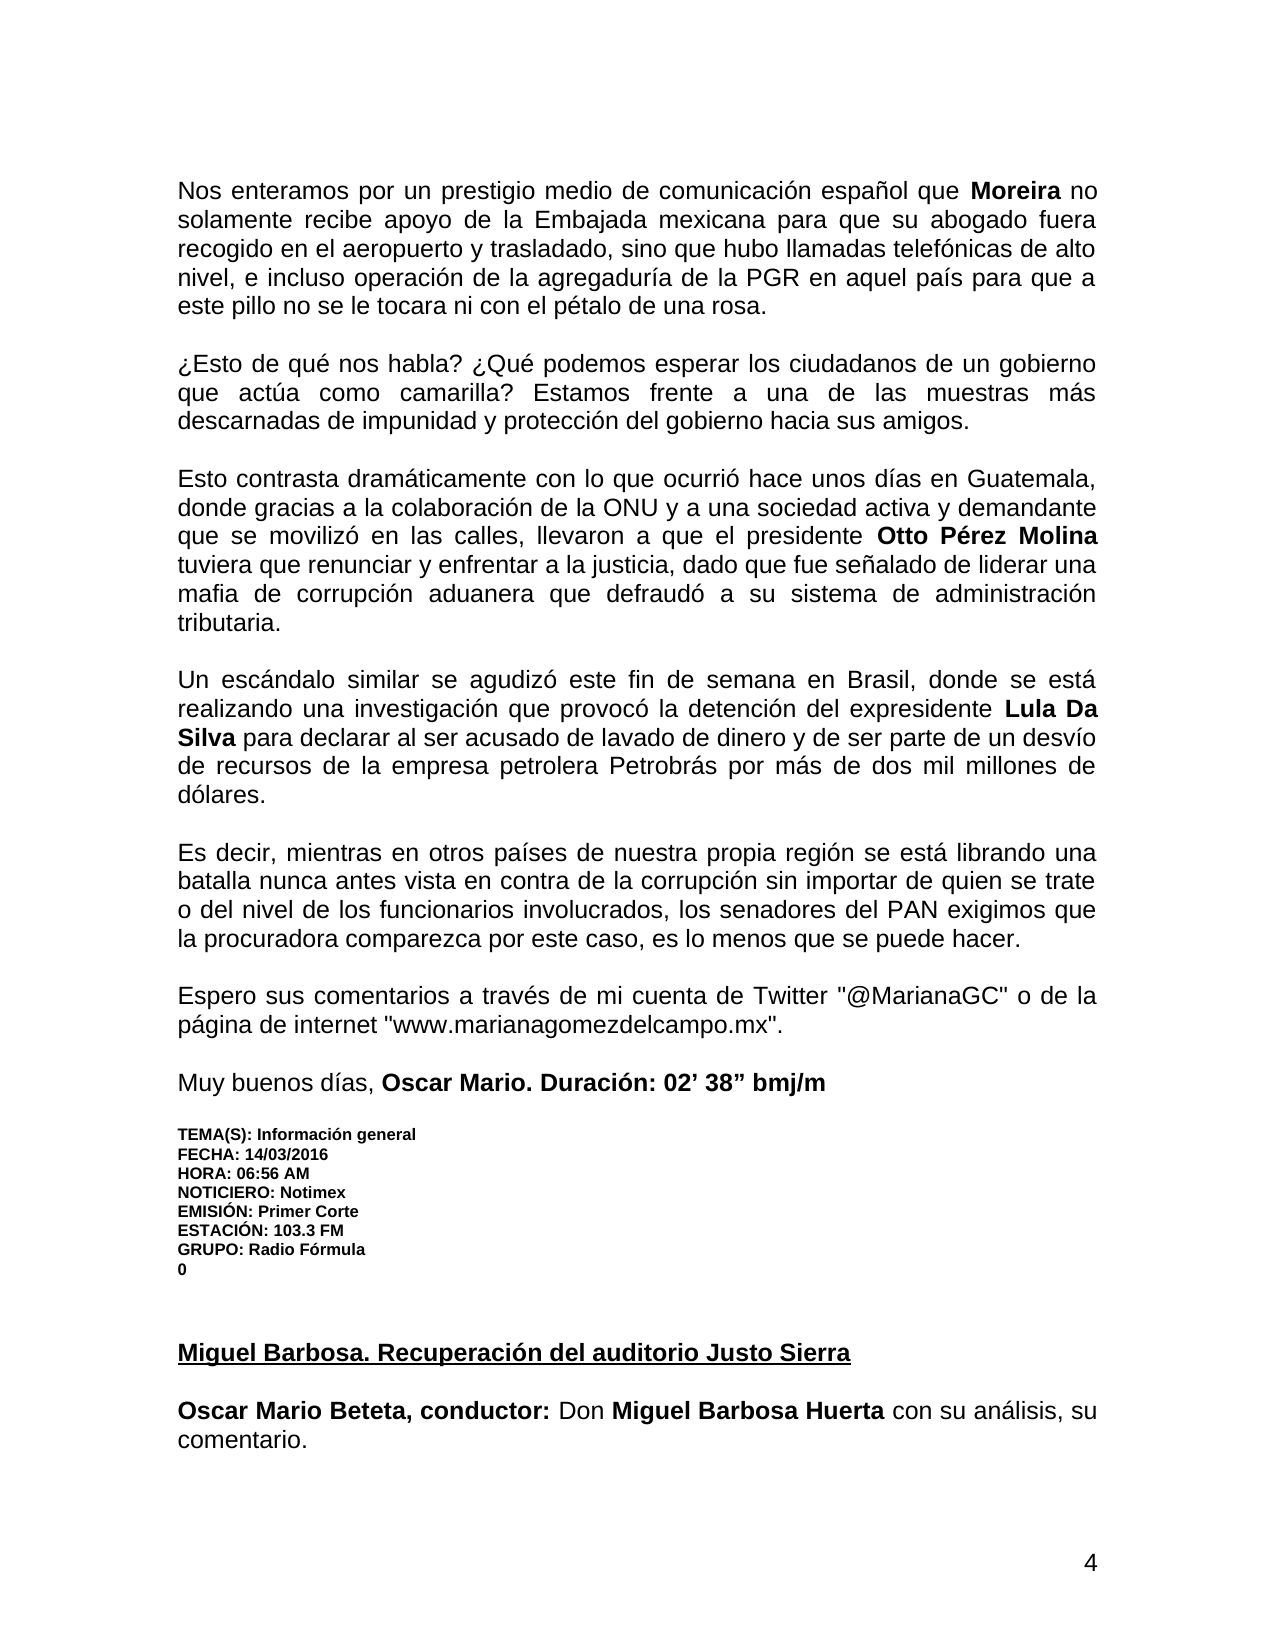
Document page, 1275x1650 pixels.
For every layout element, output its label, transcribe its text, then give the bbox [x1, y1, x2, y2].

text EMISIÓN: Primer Corte [177, 1202, 1098, 1221]
text Nos enteramos por un prestigio medio de comunicación español que Moreira no solamente recibe apoyo de la Embajada mexicana para que su abogado fuera recogido en el aeropuerto y trasladado, sino que hubo llamadas telefónicas de alto nivel, e incluso operación de la agregaduría de la PGR en aquel país para que a este pillo no se le tocara ni con el pétalo de una rosa. [177, 176, 1098, 320]
text Es decir, mientras en otros países de nuestra propia región se está librando una batalla nunca antes vista en contra de la corrupción sin importar de quien se trate o del nivel de los funcionarios involucrados, los senadores del PAN exigimos que la procuradora comparezca por este caso, es lo menos que se puede hacer. [177, 838, 1098, 953]
text HORA: 06:56 AM [177, 1163, 1098, 1183]
text Muy buenos días, Oscar Mario. Duración: 02’ 38” bmj/m [177, 1068, 1098, 1096]
text TEMA(S): Información general [177, 1125, 1098, 1144]
text Un escándalo similar se agudizó este fin de semana en Brasil, donde se está realizando una investigación que provocó la detención del expresidente Lula Da Silva para declarar al ser acusado de lavado de dinero y de ser parte de un desvío de recursos de la empresa petrolera Petrobrás por más de dos mil millones de dólares. [177, 665, 1098, 809]
text ¿Esto de qué nos habla? ¿Qué podemos esperar los ciudadanos de un gobierno que actúa como camarilla? Estamos frente a una de las muestras más descarnadas de impunidad y protección del gobierno hacia sus amigos. [177, 349, 1098, 435]
text NOTICIERO: Notimex [177, 1183, 1098, 1202]
text Oscar Mario Beteta, conductor: Don Miguel Barbosa Huerta con su análisis, su comentario. [177, 1396, 1098, 1453]
text Esto contrasta dramáticamente con lo que ocurrió hace unos días en Guatemala, donde gracias a la colaboración de la ONU y a una sociedad activa y demandante que se movilizó en las calles, llevaron a que el presidente Otto Pérez Molina tuviera que renunciar y enfrentar a la justicia, dado que fue señalado de liderar una mafia de corrupción aduanera que defraudó a su sistema de administración tributaria. [177, 464, 1098, 636]
text Miguel Barbosa. Recuperación del auditorio Justo Sierra [177, 1338, 1098, 1367]
text GRUPO: Radio Fórmula [177, 1240, 1098, 1259]
text Espero sus comentarios a través de mi cuenta de Twitter "@MarianaGC" o de la página de internet "www.marianagomezdelcampo.mx". [177, 981, 1098, 1039]
text ESTACIÓN: 103.3 FM [177, 1221, 1098, 1240]
text FECHA: 14/03/2016 [177, 1144, 1098, 1163]
text 0 [177, 1259, 1098, 1278]
